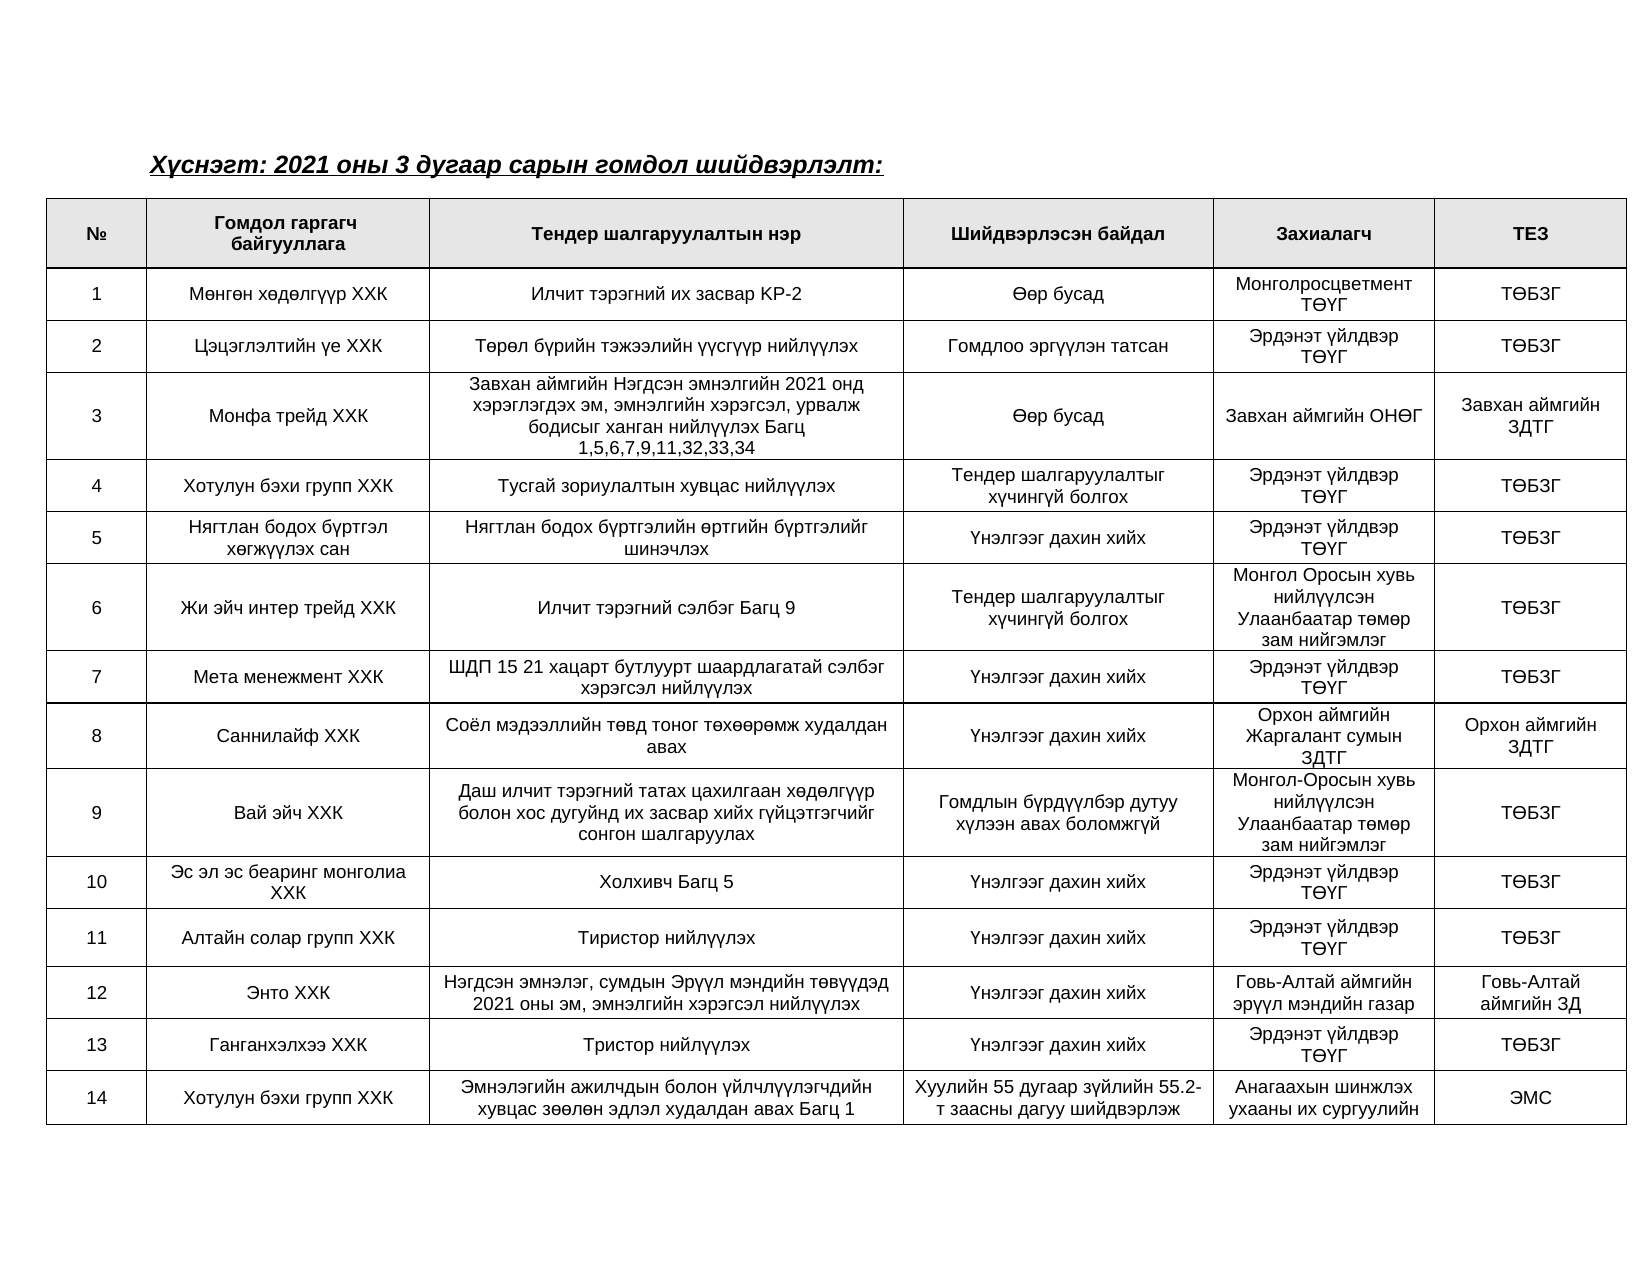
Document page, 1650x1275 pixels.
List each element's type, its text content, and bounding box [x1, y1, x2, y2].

table_cell 6 [47, 564, 146, 650]
table_cell Нягтлан бодох бүртгэл хөгжүүлэх сан [147, 512, 429, 563]
table_cell Өөр бусад [904, 373, 1213, 459]
table_cell Үнэлгээг дахин хийх [904, 1019, 1213, 1070]
table_cell ТӨБЗГ [1435, 512, 1626, 563]
table_cell 2 [47, 321, 146, 372]
table_cell Тендер шалгаруулалтыг хүчингүй болгох [904, 460, 1213, 511]
table_cell Үнэлгээг дахин хийх [904, 909, 1213, 966]
table_cell 10 [47, 857, 146, 908]
table_cell Төрөл бүрийн тэжээлийн үүсгүүр нийлүүлэх [430, 321, 903, 372]
table_cell Монгол Оросын хувь нийлүүлсэн Улаанбаатар төмөр зам нийгэмлэг [1214, 564, 1434, 650]
table_cell Цэцэглэлтийн үе ХХК [147, 321, 429, 372]
table_cell Эрдэнэт үйлдвэр ТӨҮГ [1214, 651, 1434, 702]
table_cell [904, 1071, 1213, 1124]
table_cell Тусгай зориулалтын хувцас нийлүүлэх [430, 460, 903, 511]
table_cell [147, 1071, 429, 1124]
table_cell Энто ХХК [147, 967, 429, 1018]
table_cell ТӨБЗГ [1435, 651, 1626, 702]
table_cell Гомдлоо эргүүлэн татсан [904, 321, 1213, 372]
table_header ТЕЗ [1435, 199, 1626, 267]
table_cell Алтайн солар групп ХХК [147, 909, 429, 966]
table_header Гомдол гаргагч байгууллага [147, 199, 429, 267]
table_cell Говь-Алтай аймгийн эрүүл мэндийн газар [1214, 967, 1434, 1018]
table_cell Илчит тэрэгний их засвар KP-2 [430, 269, 903, 319]
table_cell Орхон аймгийн Жаргалант сумын ЗДТГ [1214, 704, 1434, 768]
table_cell ТӨБЗГ [1435, 564, 1626, 650]
table_cell 8 [47, 704, 146, 768]
table_cell ТӨБЗГ [1435, 321, 1626, 372]
table_cell Эрдэнэт үйлдвэр ТӨҮГ [1214, 321, 1434, 372]
table_cell Мөнгөн хөдөлгүүр ХХК [147, 269, 429, 319]
table_cell 9 [47, 769, 146, 856]
table_cell ТӨБЗГ [1435, 460, 1626, 511]
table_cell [1214, 1071, 1434, 1124]
table_cell 1 [47, 269, 146, 319]
table_cell Үнэлгээг дахин хийх [904, 651, 1213, 702]
table_cell 13 [47, 1019, 146, 1070]
table_cell Үнэлгээг дахин хийх [904, 704, 1213, 768]
table_cell Соёл мэдээллийн төвд тоног төхөөрөмж худалдан авах [430, 704, 903, 768]
table_header Захиалагч [1214, 199, 1434, 267]
table_cell Эрдэнэт үйлдвэр ТӨҮГ [1214, 909, 1434, 966]
table_cell Холхивч Багц 5 [430, 857, 903, 908]
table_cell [430, 1071, 903, 1124]
table_cell Үнэлгээг дахин хийх [904, 857, 1213, 908]
table_cell Өөр бусад [904, 269, 1213, 319]
table_cell Завхан аймгийн ОНӨГ [1214, 373, 1434, 459]
table_cell Үнэлгээг дахин хийх [904, 967, 1213, 1018]
table_cell Говь-Алтай аймгийн ЗД [1435, 967, 1626, 1018]
table_cell Нэгдсэн эмнэлэг, сумдын Эрүүл мэндийн төвүүдэд 2021 оны эм, эмнэлгийн хэрэгсэл нийлүүлэх [430, 967, 903, 1018]
table_cell Мета менежмент ХХК [147, 651, 429, 702]
table_cell 14 [47, 1071, 146, 1124]
table_header Тендер шалгаруулалтын нэр [430, 199, 903, 267]
table_cell 11 [47, 909, 146, 966]
table_cell Даш илчит тэрэгний татах цахилгаан хөдөлгүүр болон хос дугуйнд их засвар хийх гүйцэтгэгчийг сонгон шалгаруулах [430, 769, 903, 856]
table_cell 3 [47, 373, 146, 459]
table_cell Гомдлын бүрдүүлбэр дутуу хүлээн авах боломжгүй [904, 769, 1213, 856]
table_cell Завхан аймгийн Нэгдсэн эмнэлгийн 2021 онд хэрэглэгдэх эм, эмнэлгийн хэрэгсэл, урвалж бодисыг ханган нийлүүлэх Багц 1,5,6,7,9,11,32,33,34 [430, 373, 903, 459]
table_cell Эрдэнэт үйлдвэр ТӨҮГ [1214, 1019, 1434, 1070]
table_cell Эрдэнэт үйлдвэр ТӨҮГ [1214, 857, 1434, 908]
table_cell Илчит тэрэгний сэлбэг Багц 9 [430, 564, 903, 650]
table_cell Нягтлан бодох бүртгэлийн өртгийн бүртгэлийг шинэчлэх [430, 512, 903, 563]
table_cell Хотулун бэхи групп ХХК [147, 460, 429, 511]
table_cell Ганганхэлхээ ХХК [147, 1019, 429, 1070]
table_header Шийдвэрлэсэн байдал [904, 199, 1213, 267]
table_cell ЭМС [1435, 1071, 1626, 1124]
table_cell Монгол-Оросын хувь нийлүүлсэн Улаанбаатар төмөр зам нийгэмлэг [1214, 769, 1434, 856]
table_cell Завхан аймгийн ЗДТГ [1435, 373, 1626, 459]
table_cell Эрдэнэт үйлдвэр ТӨҮГ [1214, 460, 1434, 511]
table_cell ТӨБЗГ [1435, 857, 1626, 908]
table_cell Вай эйч ХХК [147, 769, 429, 856]
table_cell ТӨБЗГ [1435, 1019, 1626, 1070]
table_cell Эс эл эс беаринг монголиа ХХК [147, 857, 429, 908]
table_cell ТӨБЗГ [1435, 269, 1626, 319]
table_header № [47, 199, 146, 267]
table_cell ТӨБЗГ [1435, 909, 1626, 966]
table_cell 5 [47, 512, 146, 563]
table_cell Саннилайф ХХК [147, 704, 429, 768]
table_cell ШДП 15 21 хацарт бутлуурт шаардлагатай сэлбэг хэрэгсэл нийлүүлэх [430, 651, 903, 702]
table_cell Тристор нийлүүлэх [430, 1019, 903, 1070]
text Хүснэгт: 2021 оны 3 дугаар сарын гомдол шийдвэрлэлт: [150, 150, 1500, 179]
table_cell Тиристор нийлүүлэх [430, 909, 903, 966]
table_cell Эрдэнэт үйлдвэр ТӨҮГ [1214, 512, 1434, 563]
table_cell 12 [47, 967, 146, 1018]
table_cell Орхон аймгийн ЗДТГ [1435, 704, 1626, 768]
table_cell Үнэлгээг дахин хийх [904, 512, 1213, 563]
table_cell Жи эйч интер трейд ХХК [147, 564, 429, 650]
table_cell ТӨБЗГ [1435, 769, 1626, 856]
table_cell 4 [47, 460, 146, 511]
table_cell Тендер шалгаруулалтыг хүчингүй болгох [904, 564, 1213, 650]
table_cell Монголросцветмент ТӨҮГ [1214, 269, 1434, 319]
table_cell Монфа трейд ХХК [147, 373, 429, 459]
table_cell 7 [47, 651, 146, 702]
